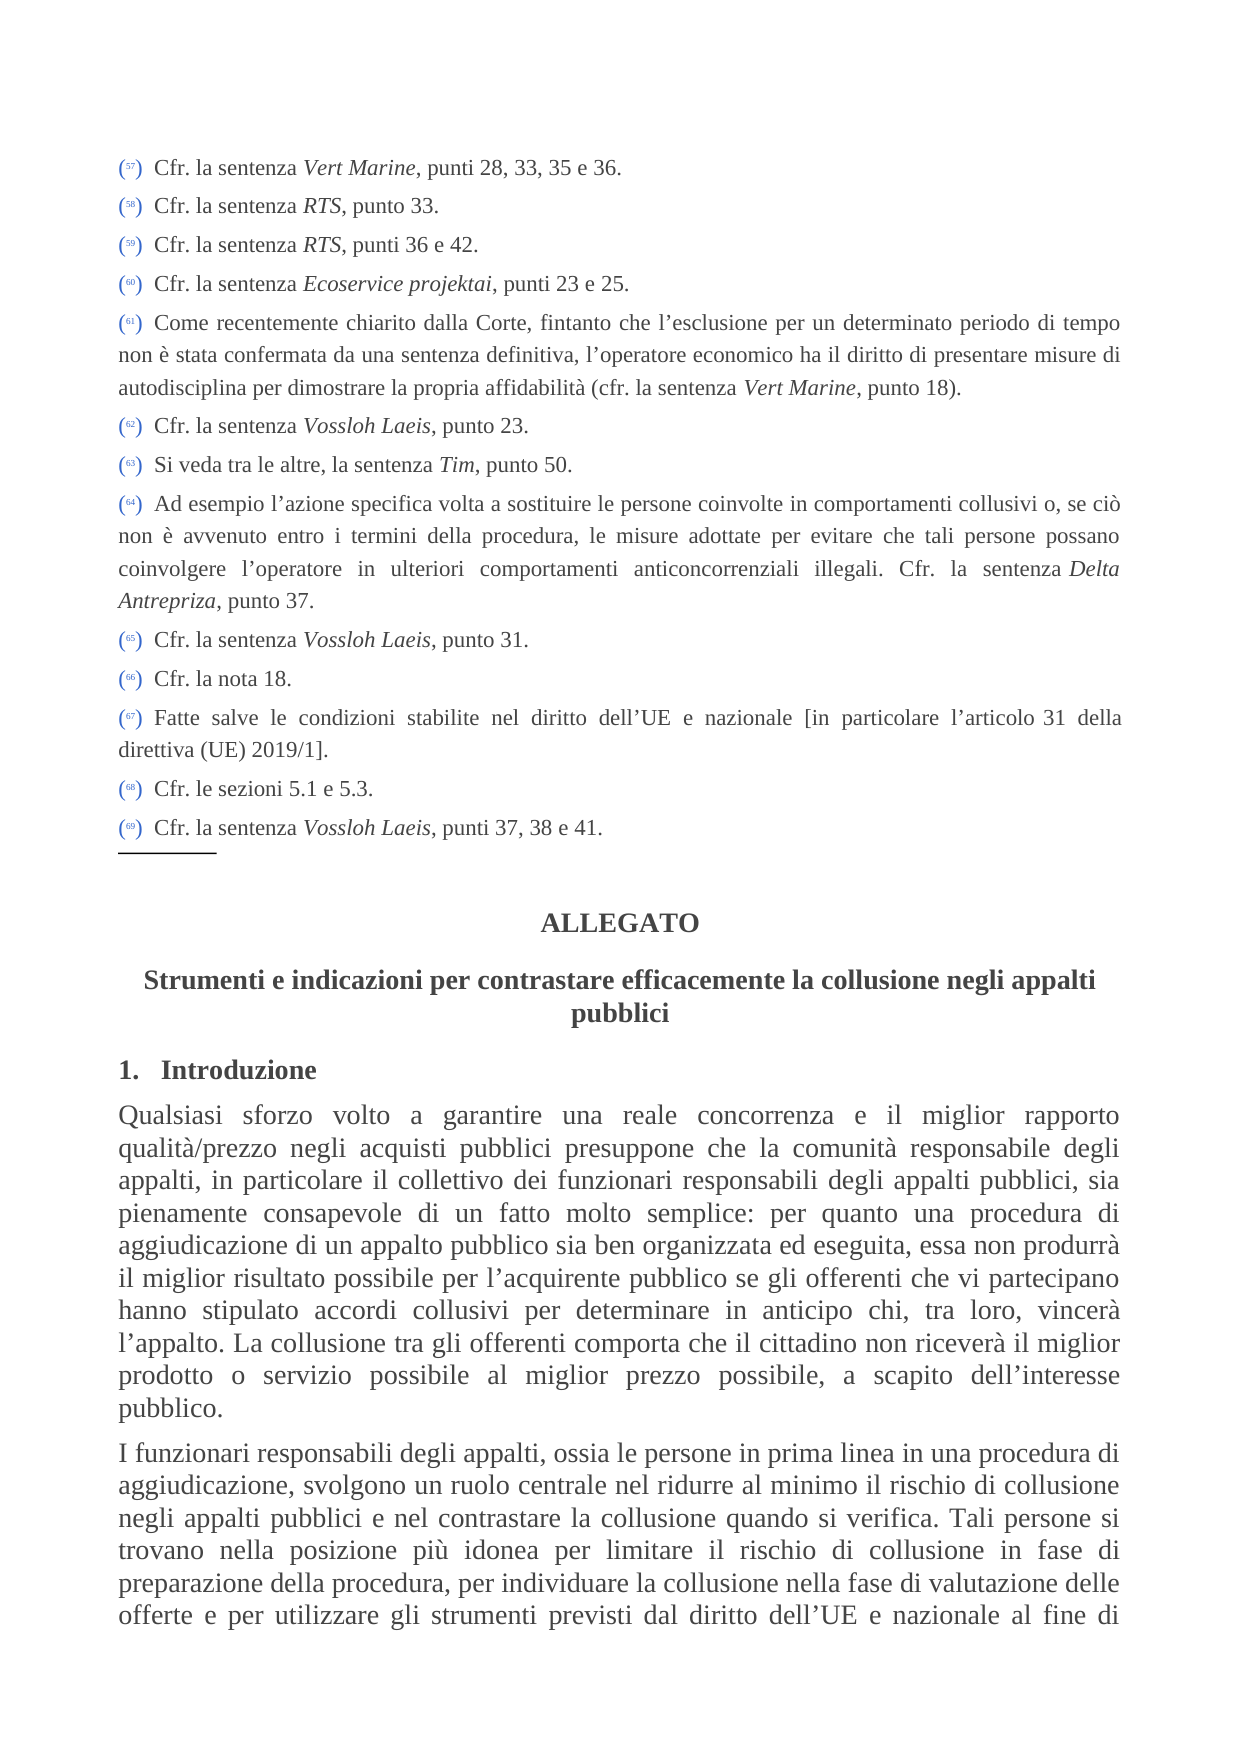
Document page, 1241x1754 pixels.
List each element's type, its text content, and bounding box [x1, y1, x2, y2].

text (61) Come recentemente chiarito dalla Corte, fintanto che l’esclusione per un determinato periodo di tempo non è stata confermata da una sentenza definitiva, l’operatore economico ha il diritto di presentare misure di autodisciplina per dimostrare la propria affidabilità (cfr. la sentenza Vert Marine, punto 18). [118, 303, 1122, 400]
text (58) Cfr. la sentenza RTS, punto 33. [118, 186, 1122, 219]
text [118, 1436, 1122, 1631]
text (59) Cfr. la sentenza RTS, punti 36 e 42. [118, 225, 1122, 258]
text (64) Ad esempio l’azione specifica volta a sostituire le persone coinvolte in comportamenti collusivi o, se ciò non è avvenuto entro i termini della procedura, le misure adottate per evitare che tali persone possano coinvolgere l’operatore in ulteriori comportamenti anticoncorrenziali illegali. Cfr. la sentenza Delta Antrepriza, punto 37. [118, 484, 1122, 614]
text (62) Cfr. la sentenza Vossloh Laeis, punto 23. [118, 406, 1122, 439]
text (60) Cfr. la sentenza Ecoservice projektai, punti 23 e 25. [118, 264, 1122, 296]
text (68) Cfr. le sezioni 5.1 e 5.3. [118, 769, 1122, 801]
text (57) Cfr. la sentenza Vert Marine, punti 28, 33, 35 e 36. [118, 148, 1122, 180]
text 1. Introduzione [118, 1053, 1122, 1086]
text Qualsiasi sforzo volto a garantire una reale concorrenza e il miglior rapporto qualità/prezzo negli acquisti pubblici presuppone che la comunità responsabile degli appalti, in particolare il collettivo dei funzionari responsabili degli appalti pubblici, sia pienamente consapevole di un fatto molto semplice: per quanto una procedura di aggiudicazione di un appalto pubblico sia ben organizzata ed eseguita, essa non produrrà il miglior risultato possibile per l’acquirente pubblico se gli offerenti che vi partecipano hanno stipulato accordi collusivi per determinare in anticipo chi, tra loro, vincerà l’appalto. La collusione tra gli offerenti comporta che il cittadino non riceverà il miglior prodotto o servizio possibile al miglior prezzo possibile, a scapito dell’interesse pubblico. [118, 1098, 1122, 1423]
text (66) Cfr. la nota 18. [118, 659, 1122, 691]
text Strumenti e indicazioni per contrastare efficacemente la collusione negli appalti pubblici [118, 963, 1122, 1028]
text (65) Cfr. la sentenza Vossloh Laeis, punto 31. [118, 620, 1122, 653]
text (69) Cfr. la sentenza Vossloh Laeis, punti 37, 38 e 41. [118, 808, 1122, 840]
text (63) Si veda tra le altre, la sentenza Tim, punto 50. [118, 445, 1122, 478]
text (67) Fatte salve le condizioni stabilite nel diritto dell’UE e nazionale [in particolare l’articolo 31 della direttiva (UE) 2019/1]. [118, 698, 1122, 763]
text ALLEGATO [118, 906, 1122, 938]
